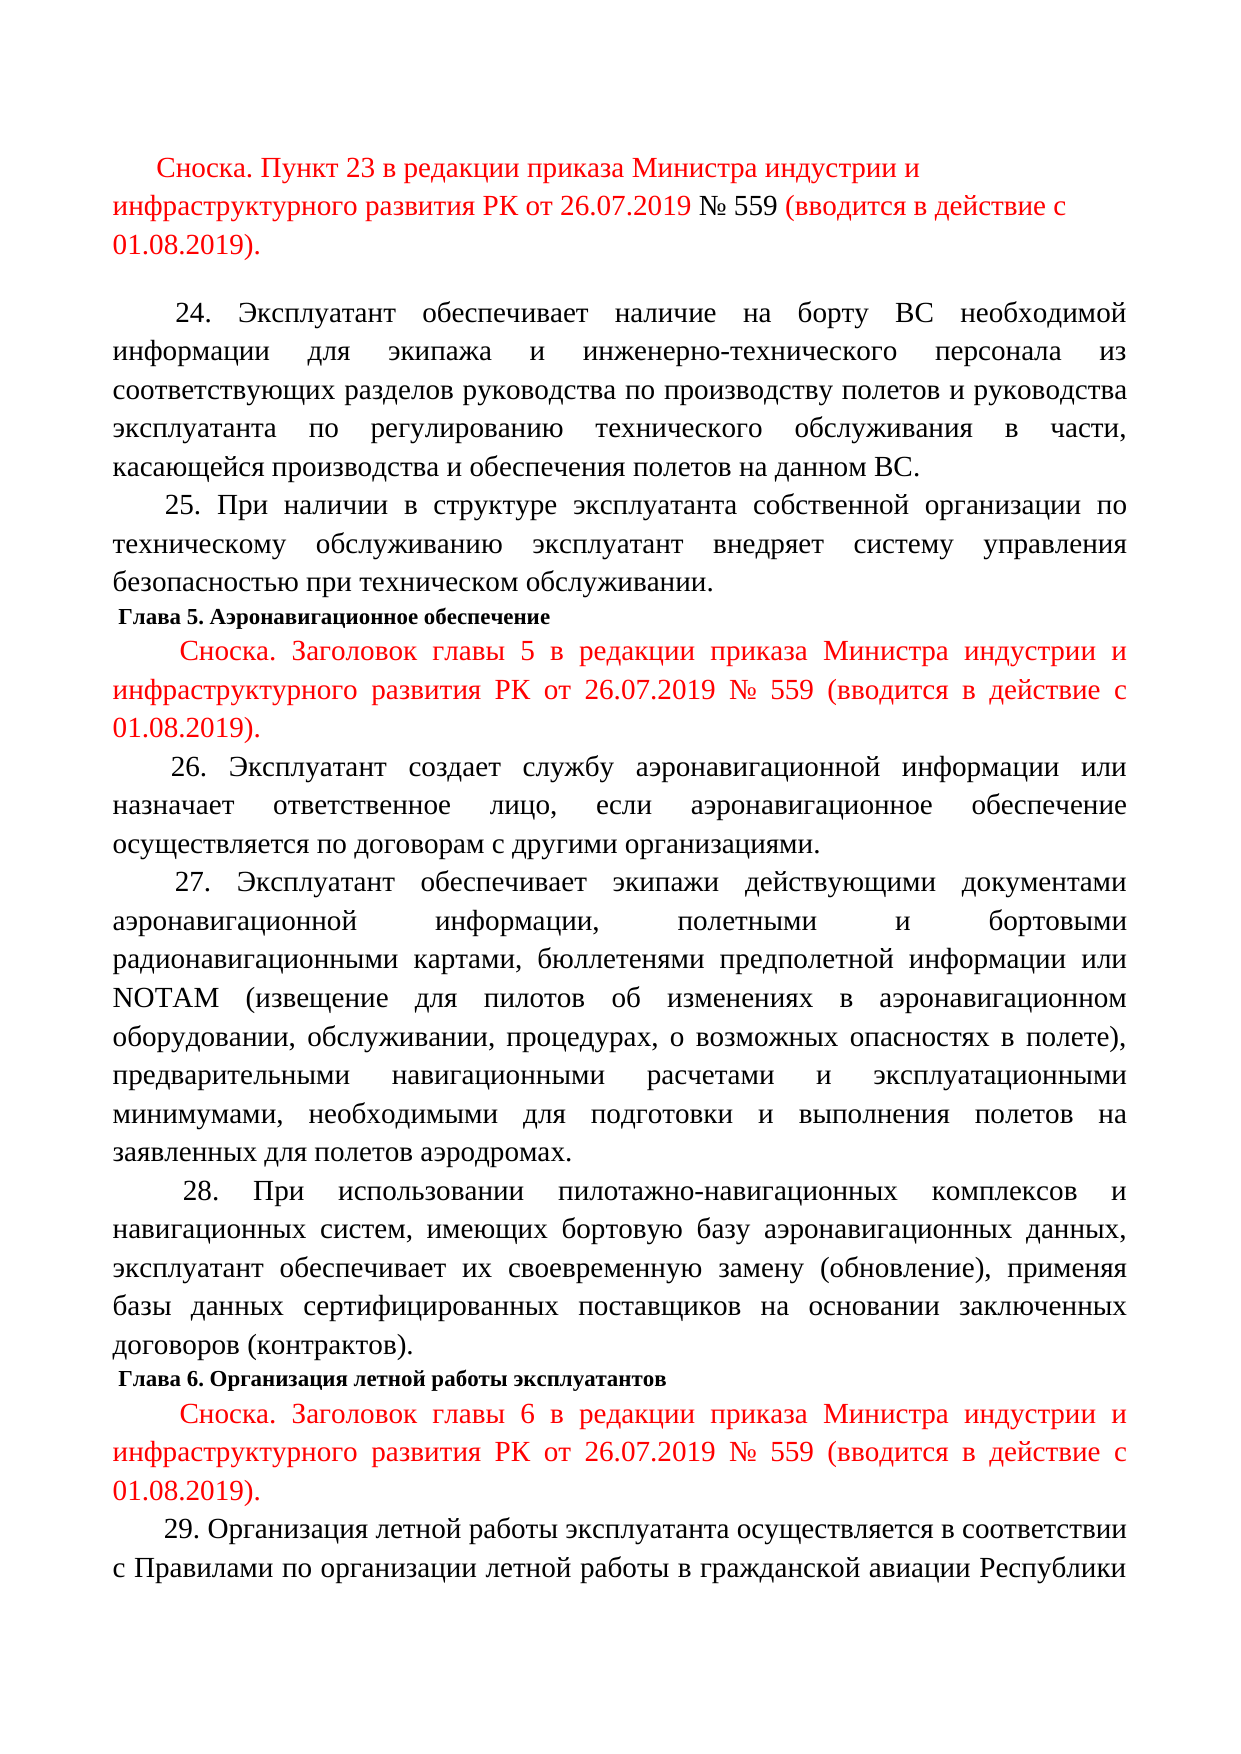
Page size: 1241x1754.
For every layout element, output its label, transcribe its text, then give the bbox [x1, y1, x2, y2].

text Глава 6. Организация летной работы эксплуатантов [112, 1366, 1128, 1392]
text Сноска. Пункт 23 в редакции приказа Министра индустрии и инфраструктурного развития РК от 26.07.2019 № 559 (вводится в действие с 01.08.2019). [112, 150, 1128, 291]
text Глава 5. Аэронавигационное обеспечение [112, 603, 1128, 629]
text 24. Эксплуатант обеспечивает наличие на борту ВС необходимой информации для экипажа и инженерно-технического персонала из соответствующих разделов руководства по производству полетов и руководства эксплуатанта по регулированию технического обслуживания в части, касающейся производства и обеспечения полетов на данном ВС. [112, 295, 1128, 482]
text 28. При использовании пилотажно-навигационных комплексов и навигационных систем, имеющих бортовую базу аэронавигационных данных, эксплуатант обеспечивает их своевременную замену (обновление), применяя базы данных сертифицированных поставщиков на основании заключенных договоров (контрактов). [112, 1173, 1128, 1361]
text Сноска. Заголовок главы 5 в редакции приказа Министра индустрии и инфраструктурного развития РК от 26.07.2019 № 559 (вводится в действие с 01.08.2019). [112, 633, 1128, 744]
text 27. Эксплуатант обеспечивает экипажи действующими документами аэронавигационной информации, полетными и бортовыми радионавигационными картами, бюллетенями предполетной информации или NОТАМ (извещение для пилотов об изменениях в аэронавигационном оборудовании, обслуживании, процедурах, о возможных опасностях в полете), предварительными навигационными расчетами и эксплуатационными минимумами, необходимыми для подготовки и выполнения полетов на заявленных для полетов аэродромах. [112, 864, 1128, 1168]
text Сноска. Заголовок главы 6 в редакции приказа Министра индустрии и инфраструктурного развития РК от 26.07.2019 № 559 (вводится в действие с 01.08.2019). [112, 1396, 1128, 1506]
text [112, 1511, 1128, 1583]
text 26. Эксплуатант создает службу аэронавигационной информации или назначает ответственное лицо, если аэронавигационное обеспечение осуществляется по договорам с другими организациями. [112, 749, 1128, 859]
text 25. При наличии в структуре эксплуатанта собственной организации по техническому обслуживанию эксплуатант внедряет систему управления безопасностью при техническом обслуживании. [112, 487, 1128, 598]
